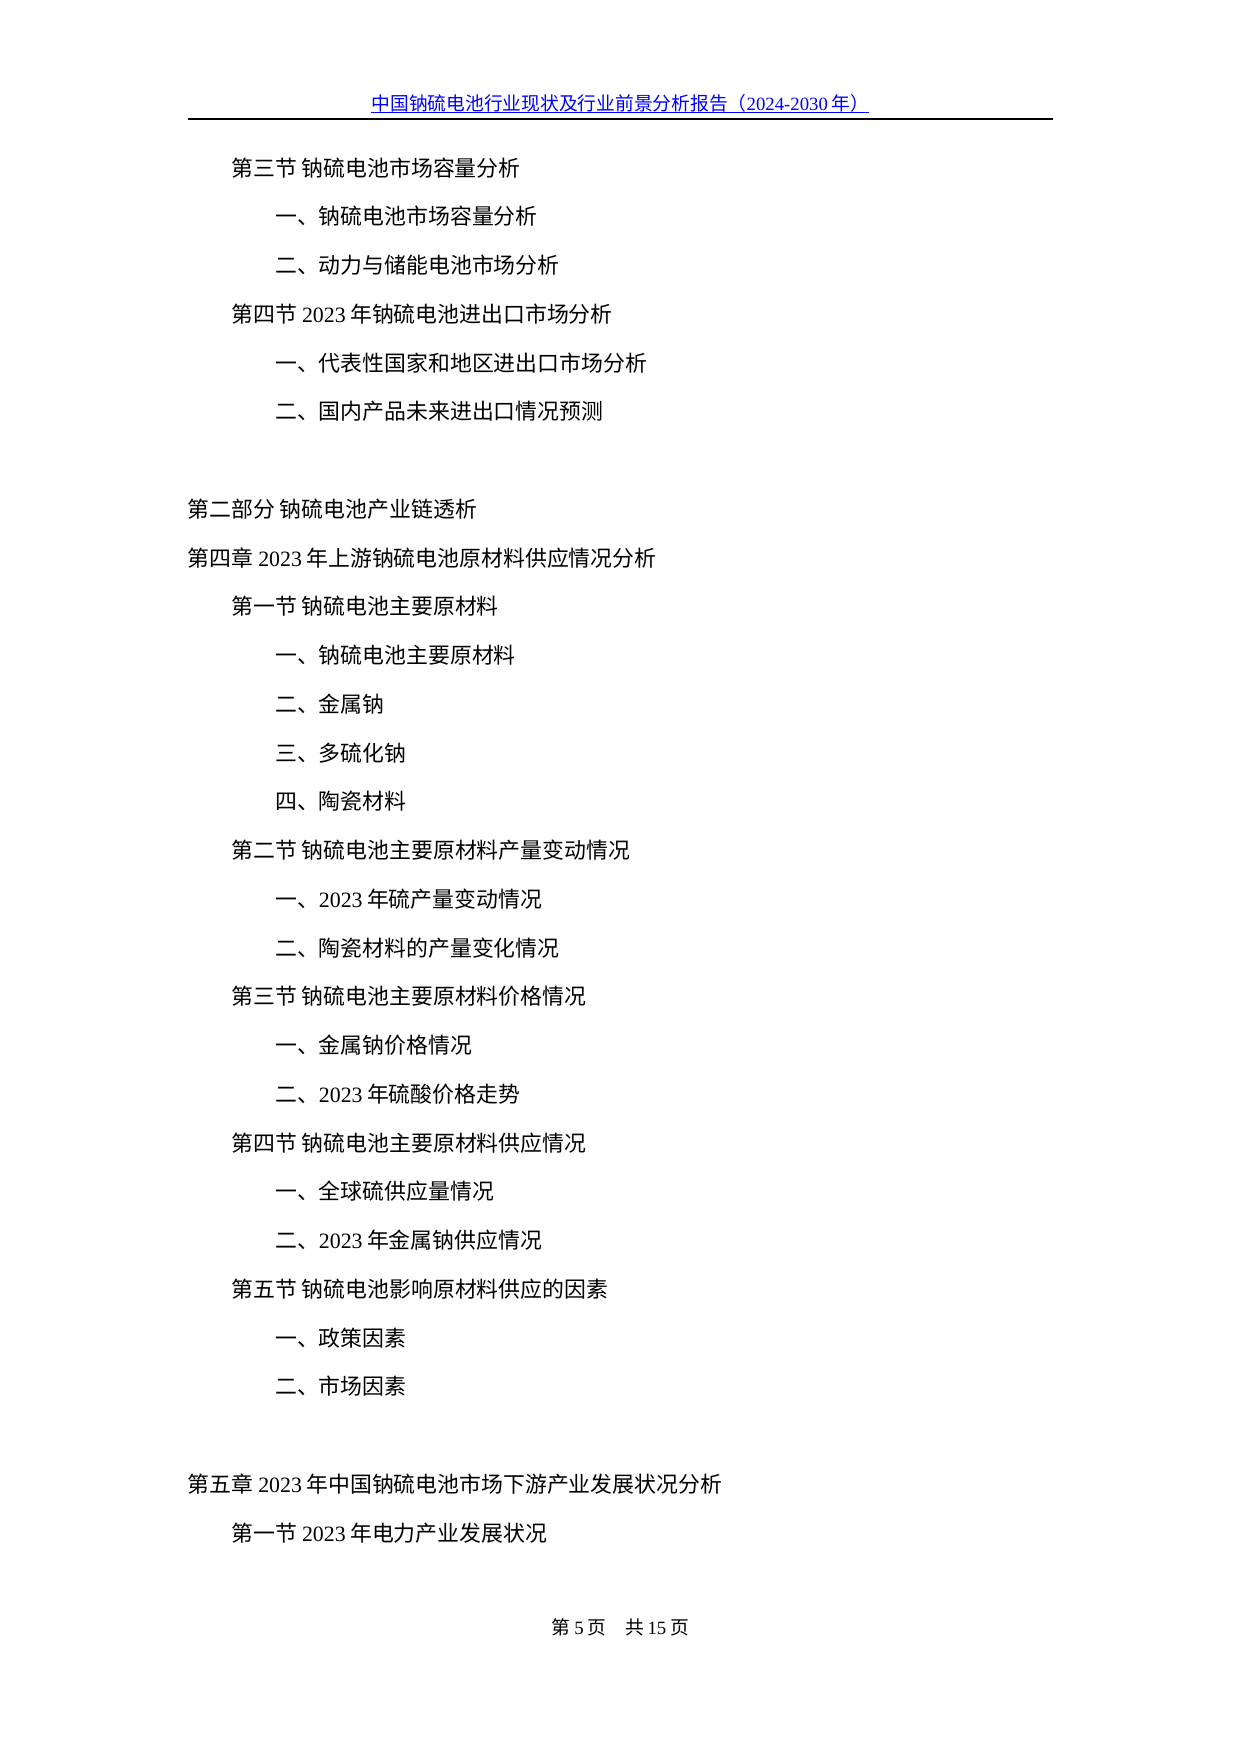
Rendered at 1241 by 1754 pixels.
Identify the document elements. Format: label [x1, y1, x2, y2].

text [187, 150, 1053, 1548]
